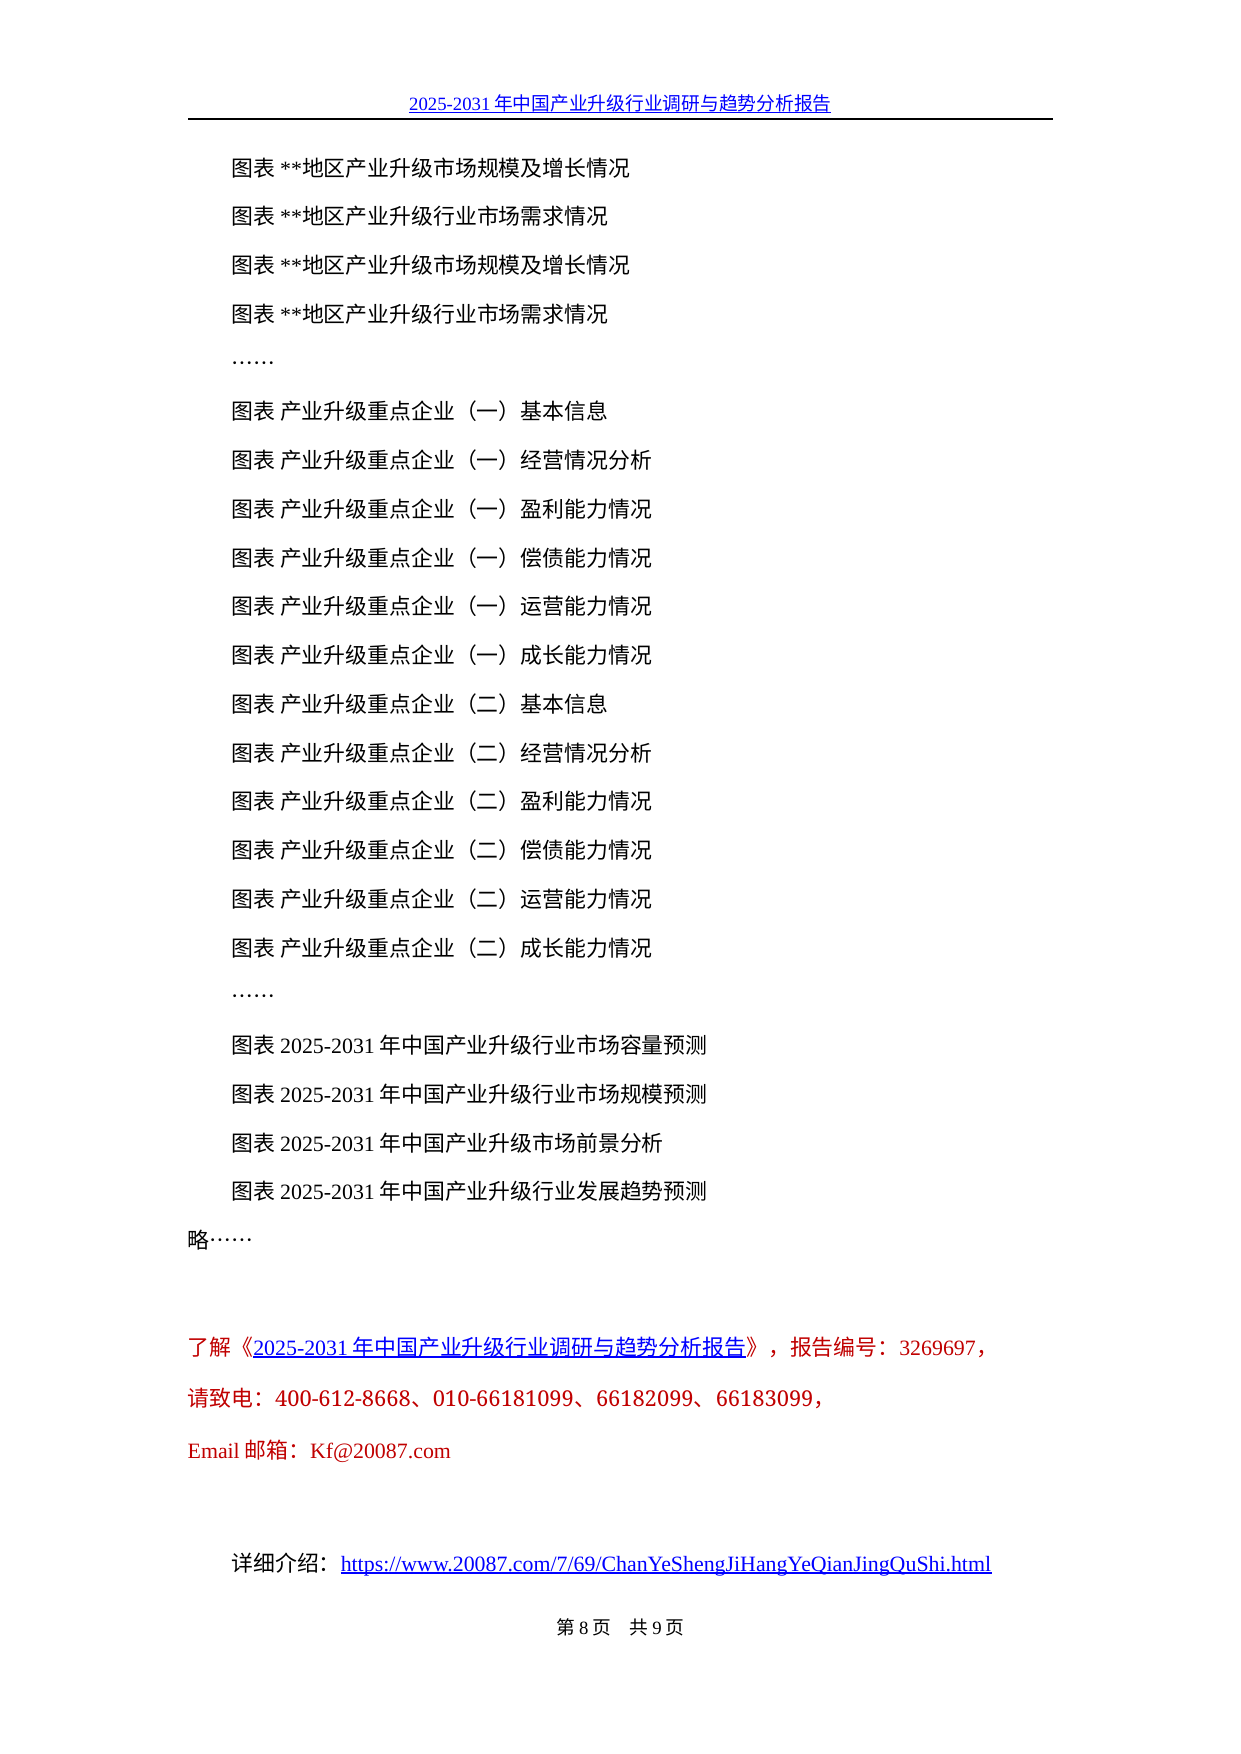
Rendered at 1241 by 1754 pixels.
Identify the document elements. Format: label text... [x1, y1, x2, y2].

text 了解《2025-2031年中国产业升级行业调研与趋势分析报告》，报告编号：3269697， [187, 1329, 1053, 1362]
text 详细介绍：https://www.20087.com/7/69/ChanYeShengJiHangYeQianJingQuShi.html [187, 1545, 1053, 1578]
text Email邮箱：Kf@20087.com [187, 1432, 1053, 1465]
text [187, 150, 1053, 1255]
text 请致电：400-612-8668、010-66181099、66182099、66183099， [187, 1381, 1053, 1413]
